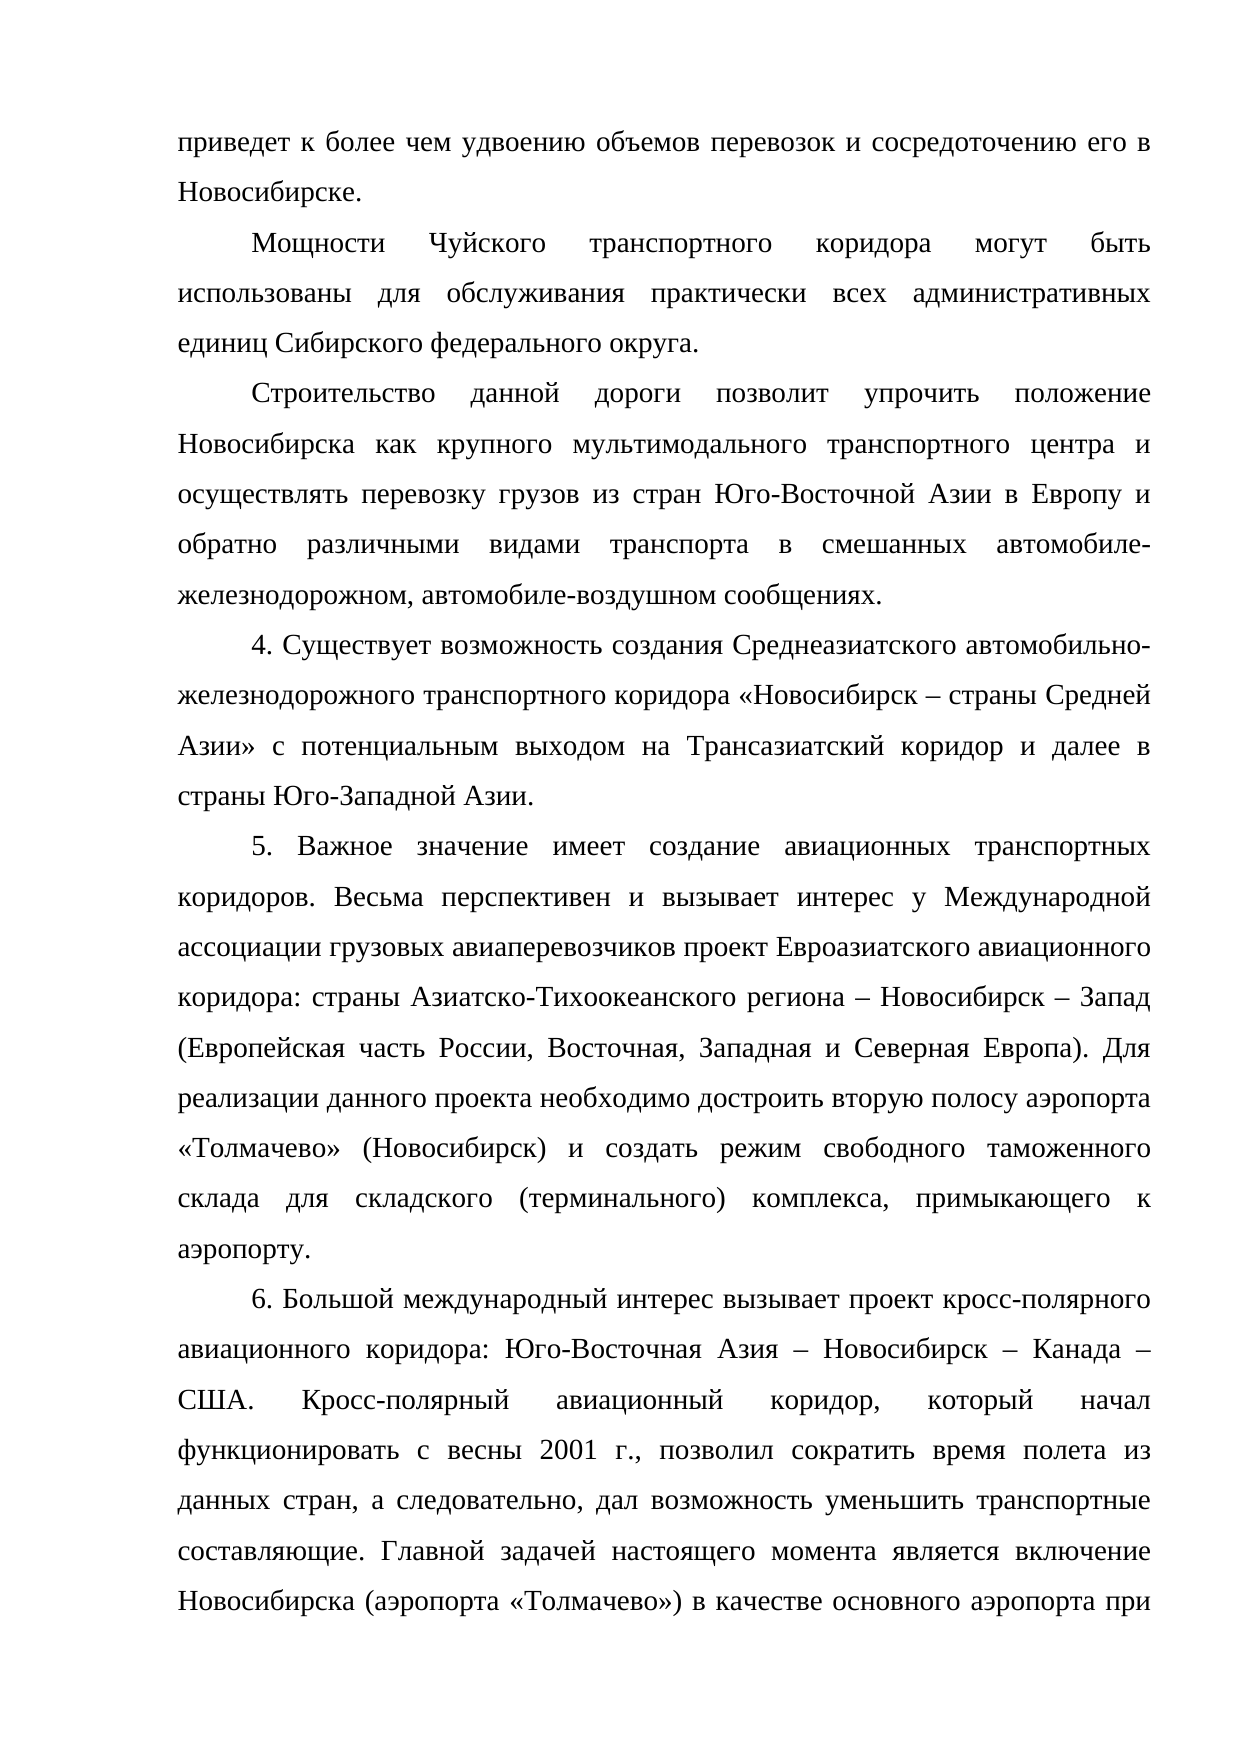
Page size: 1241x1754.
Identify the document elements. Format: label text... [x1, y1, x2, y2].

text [177, 1281, 1152, 1617]
text 5. Важное значение имеет создание авиационных транспортных коридоров. Весьма перспективен и вызывает интерес у Международной ассоциации грузовых авиаперевозчиков проект Евроазиатского авиационного коридора: страны Азиатско-Тихоокеанского региона – Новосибирск – Запад (Европейская часть России, Восточная, Западная и Северная Европа). Для реализации данного проекта необходимо достроить вторую полосу аэропорта «Толмачево» (Новосибирск) и создать режим свободного таможенного склада для складского (терминального) комплекса, примыкающего к аэропорту. [177, 828, 1152, 1264]
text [177, 124, 1152, 208]
text Строительство данной дороги позволит упрочить положение Новосибирска как крупного мультимодального транспортного центра и осуществлять перевозку грузов из стран Юго-Восточной Азии в Европу и обратно различными видами транспорта в смешанных автомобиле-железнодорожном, автомобиле-воздушном сообщениях. [177, 376, 1152, 610]
text Мощности Чуйского транспортного коридора могут быть использованы для обслуживания практически всех административных единиц Сибирского федерального округа. [177, 225, 1152, 359]
text 4. Существует возможность создания Среднеазиатского автомобильно-железнодорожного транспортного коридора «Новосибирск – страны Средней Азии» с потенциальным выходом на Трансазиатский коридор и далее в страны Юго-Западной Азии. [177, 627, 1152, 812]
